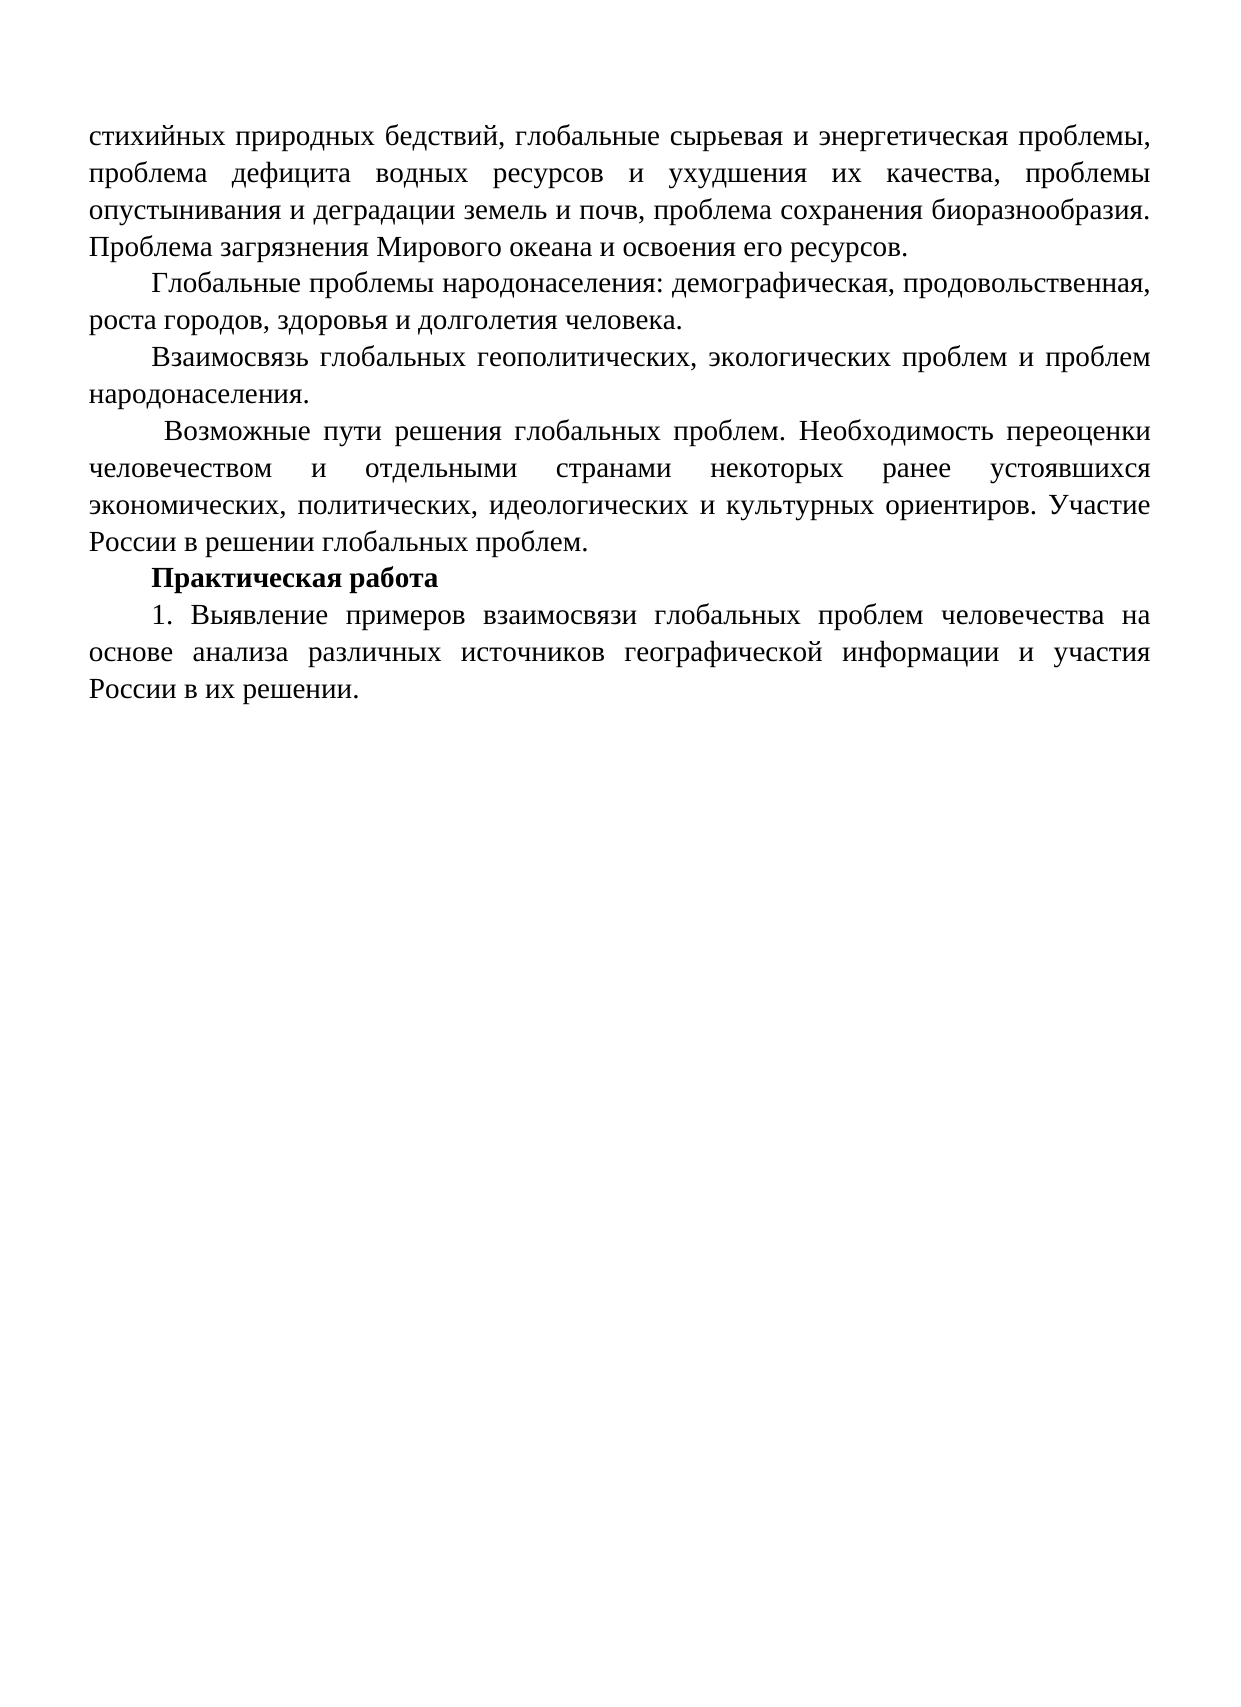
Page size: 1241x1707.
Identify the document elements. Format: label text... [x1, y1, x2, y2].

text Возможные пути решения глобальных проблем. Необходимость переоценки человечеством и отдельными странами некоторых ранее устоявшихся экономических, политических, идеологических и культурных ориентиров. Участие России в решении глобальных проблем. [89, 413, 1152, 557]
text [89, 118, 1152, 262]
text Глобальные проблемы народонаселения: демографическая, продовольственная, роста городов, здоровья и долголетия человека. [89, 266, 1152, 336]
text 1. Выявление примеров взаимосвязи глобальных проблем человечества на основе анализа различных источников географической информации и участия России в их решении. [89, 597, 1152, 705]
text Практическая работа [89, 561, 1152, 594]
text Взаимосвязь глобальных геополитических, экологических проблем и проблем народонаселения. [89, 339, 1152, 410]
